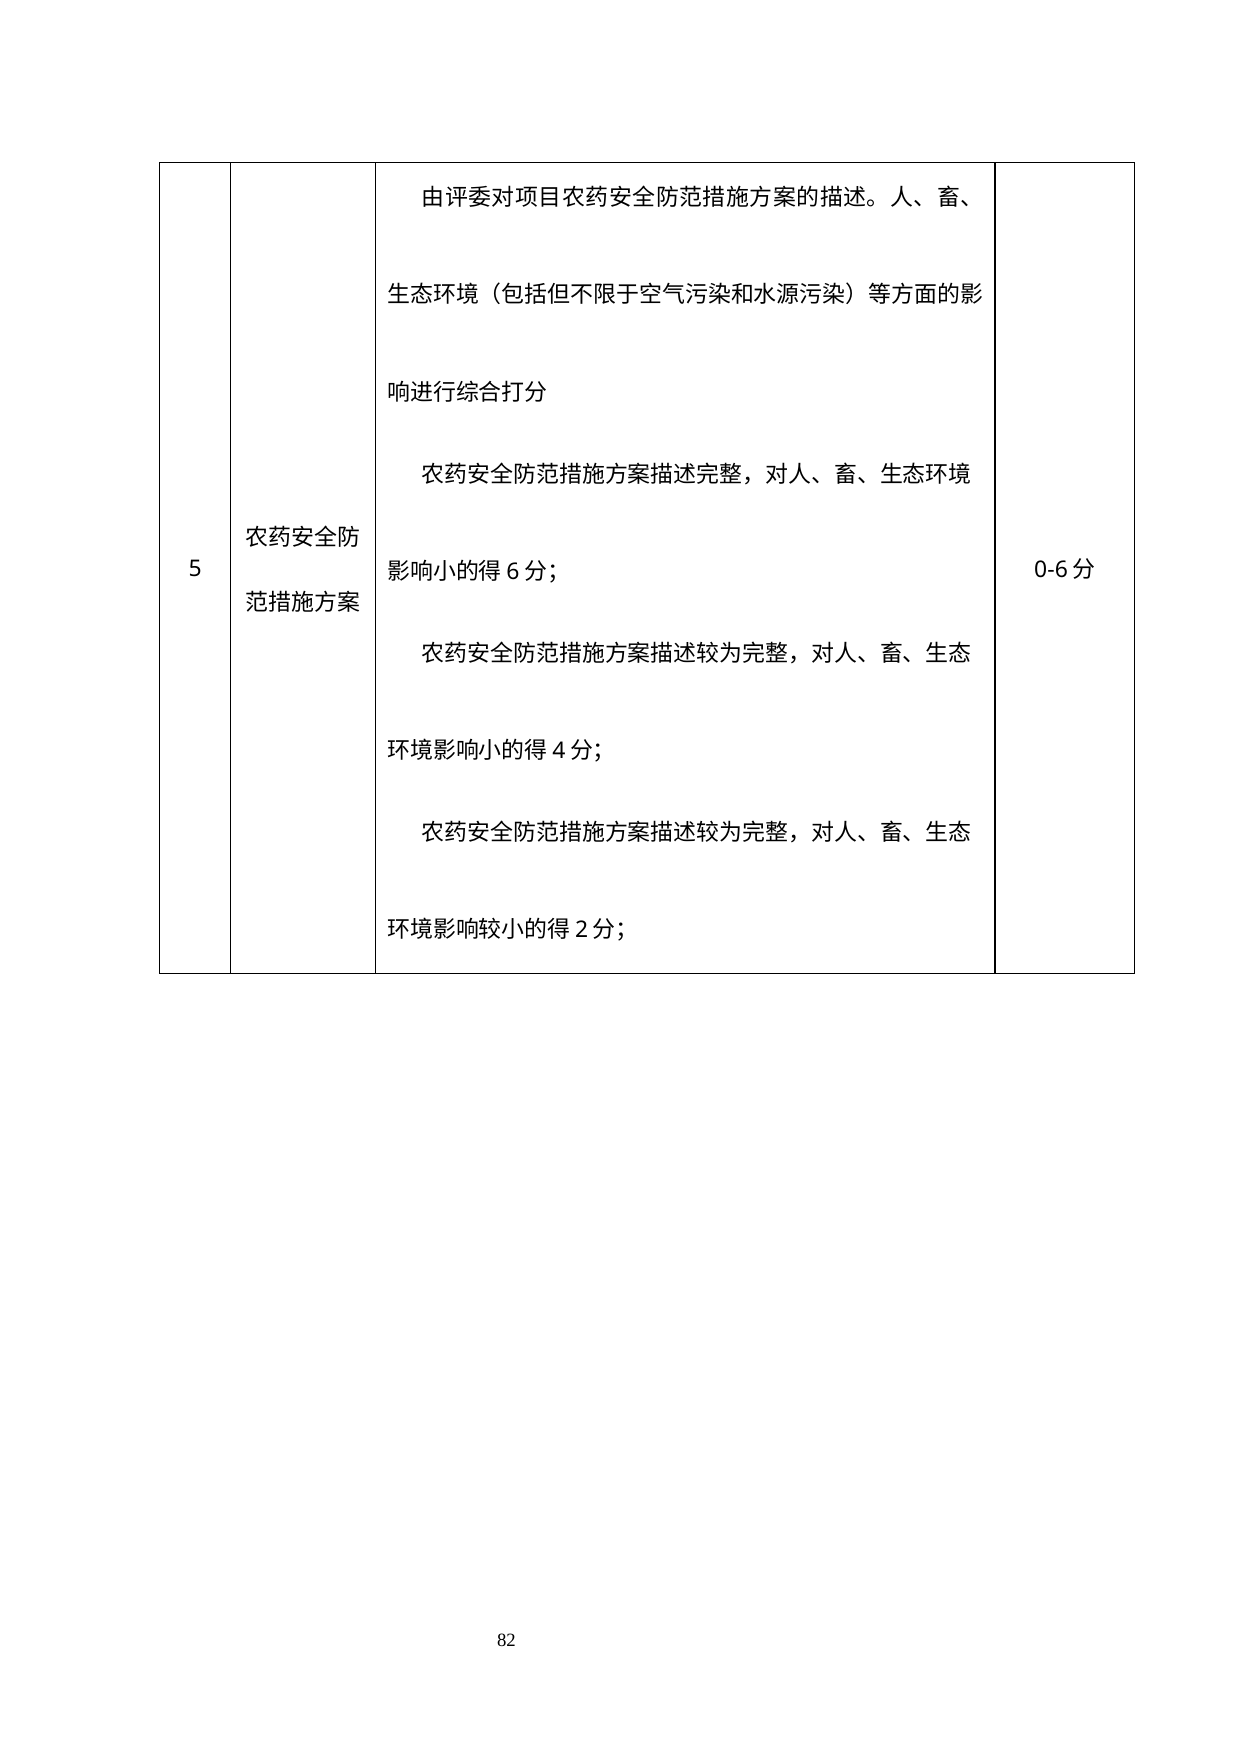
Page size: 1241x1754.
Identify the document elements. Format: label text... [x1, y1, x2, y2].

table_cell 农药安全防范措施方案 [231, 163, 375, 973]
table_cell 0-6分 [996, 163, 1134, 973]
table_cell 由评委对项目农药安全防范措施方案的描述。人、畜、生态环境（包括但不限于空气污染和水源污染）等方面的影响进行综合打分 农药安全防范措施方案描述完整，对人、畜、生态环境影响小的得6分； 农药安全防范措施方案描述较为完整，对人、畜、生态环境影响小的得4分； 农药安全防范措施方案描述较为完整，对人、畜、生态环境影响较小的得2分； [376, 163, 994, 973]
table_cell 5 [160, 163, 230, 973]
